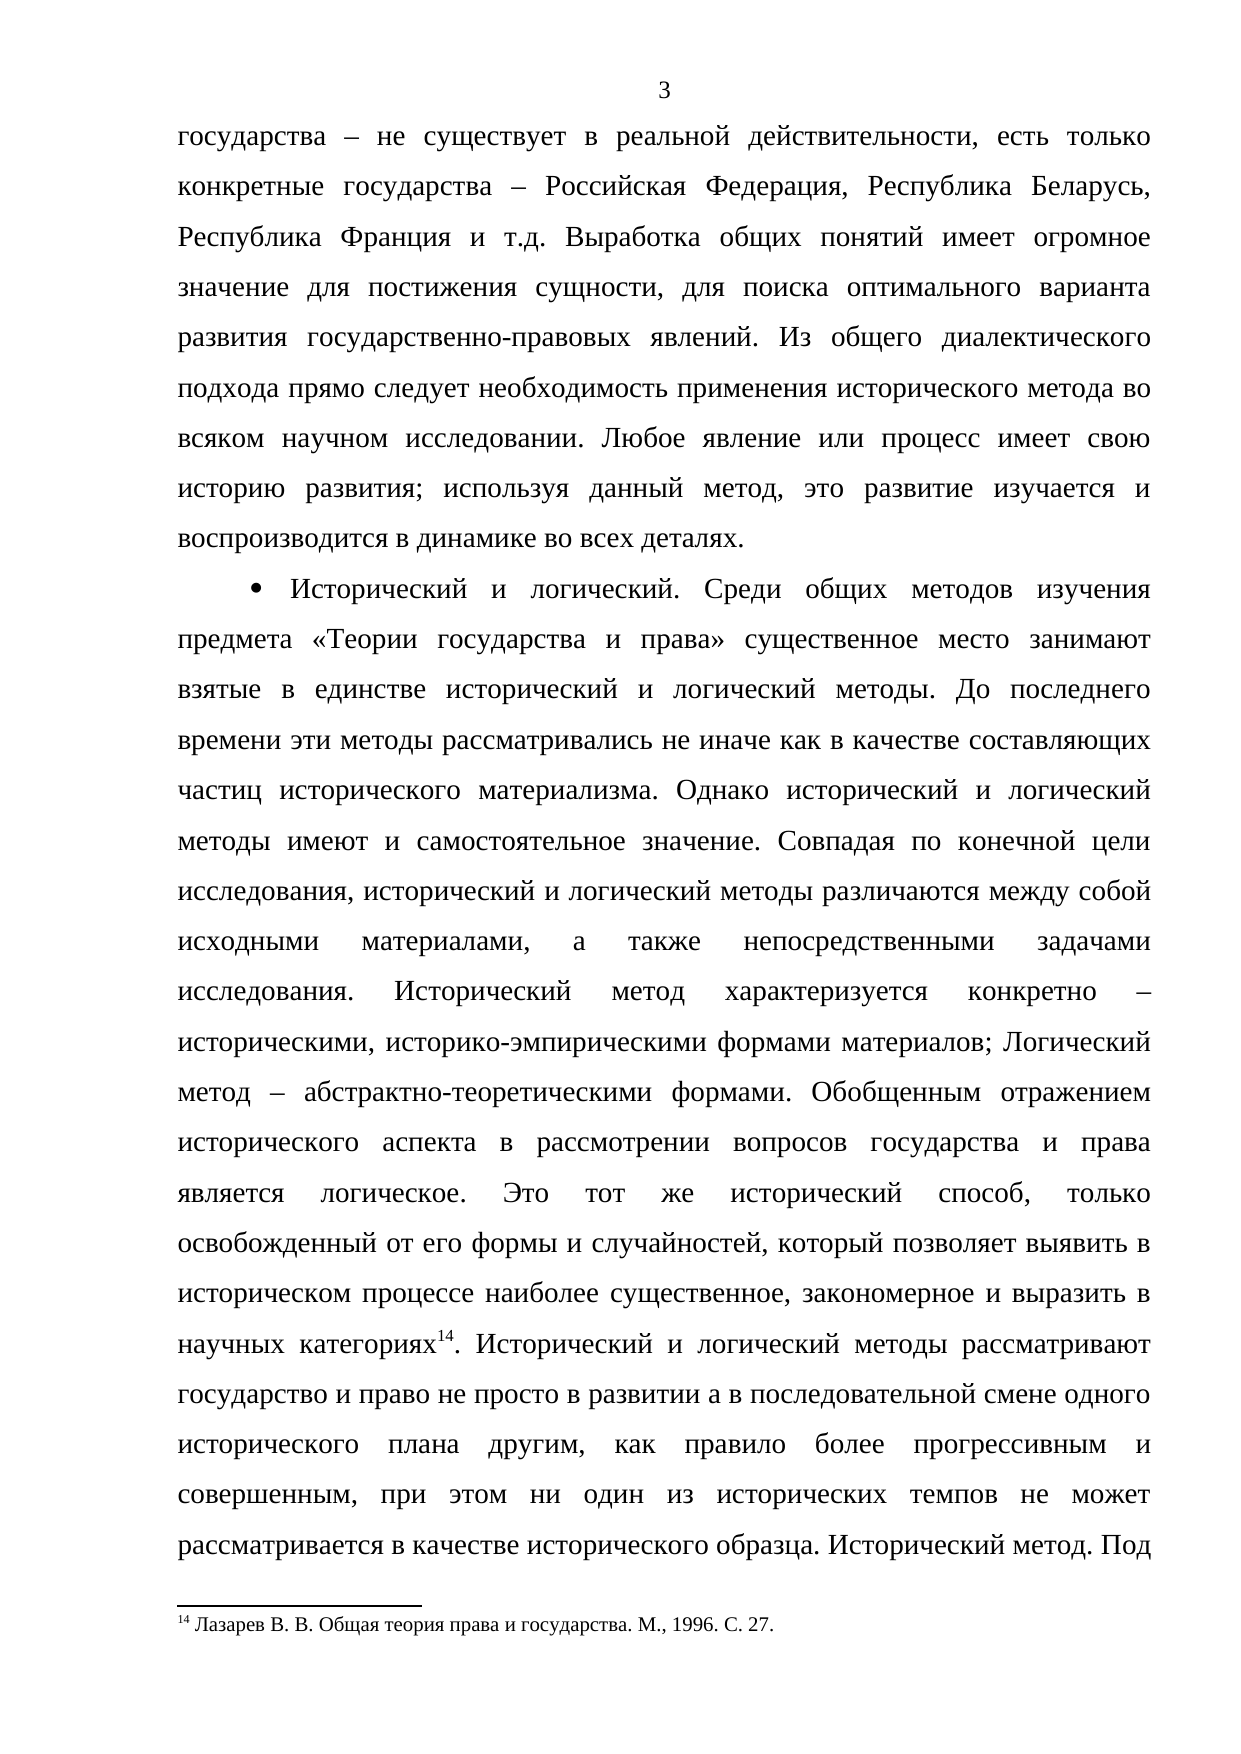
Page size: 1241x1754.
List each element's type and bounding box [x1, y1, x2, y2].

list [177, 571, 1152, 1561]
list [177, 118, 1152, 554]
